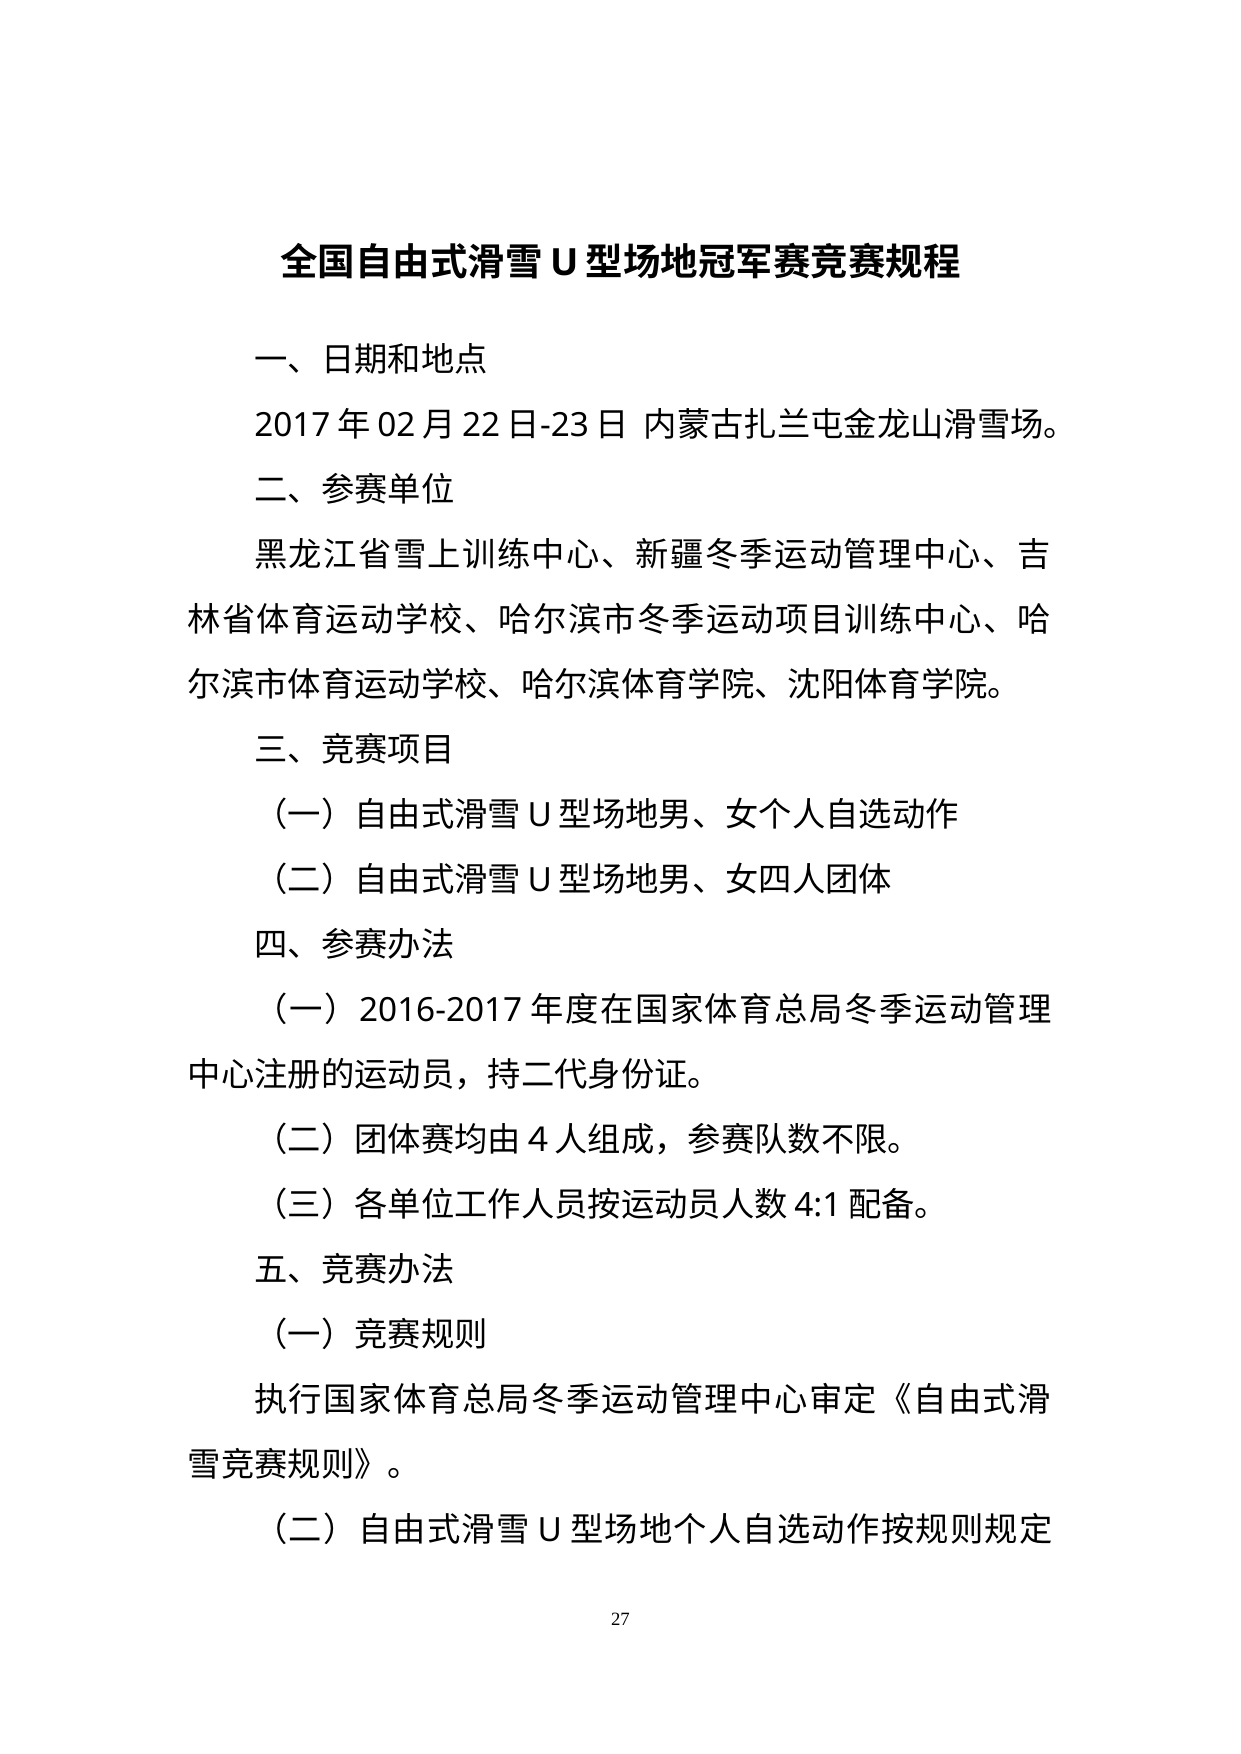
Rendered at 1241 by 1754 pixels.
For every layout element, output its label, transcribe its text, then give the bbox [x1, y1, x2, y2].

text （二）团体赛均由４人组成，参赛队数不限。 [187, 1104, 1053, 1169]
text （三）各单位工作人员按运动员人数4:1配备。 [187, 1169, 1053, 1234]
text （一）2016-2017年度在国家体育总局冬季运动管理中心注册的运动员，持二代身份证。 [187, 974, 1053, 1104]
text 一、日期和地点 [187, 324, 1053, 389]
text 2017年02月22日-23日 内蒙古扎兰屯金龙山滑雪场。 [187, 389, 1053, 454]
text 黑龙江省雪上训练中心、新疆冬季运动管理中心、吉林省体育运动学校、哈尔滨市冬季运动项目训练中心、哈尔滨市体育运动学校、哈尔滨体育学院、沈阳体育学院。 [187, 519, 1053, 714]
text （一）自由式滑雪U型场地男、女个人自选动作 [187, 779, 1053, 844]
text （一）竞赛规则 [187, 1299, 1053, 1364]
text 二、参赛单位 [187, 454, 1053, 519]
text 五、竞赛办法 [187, 1234, 1053, 1299]
text 执行国家体育总局冬季运动管理中心审定《自由式滑雪竞赛规则》。 [187, 1364, 1053, 1494]
text 三、竞赛项目 [187, 714, 1053, 779]
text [187, 1494, 1053, 1559]
text 四、参赛办法 [187, 909, 1053, 974]
text 全国自由式滑雪U型场地冠军赛竞赛规程 [187, 227, 1053, 292]
text （二）自由式滑雪U型场地男、女四人团体 [187, 844, 1053, 909]
